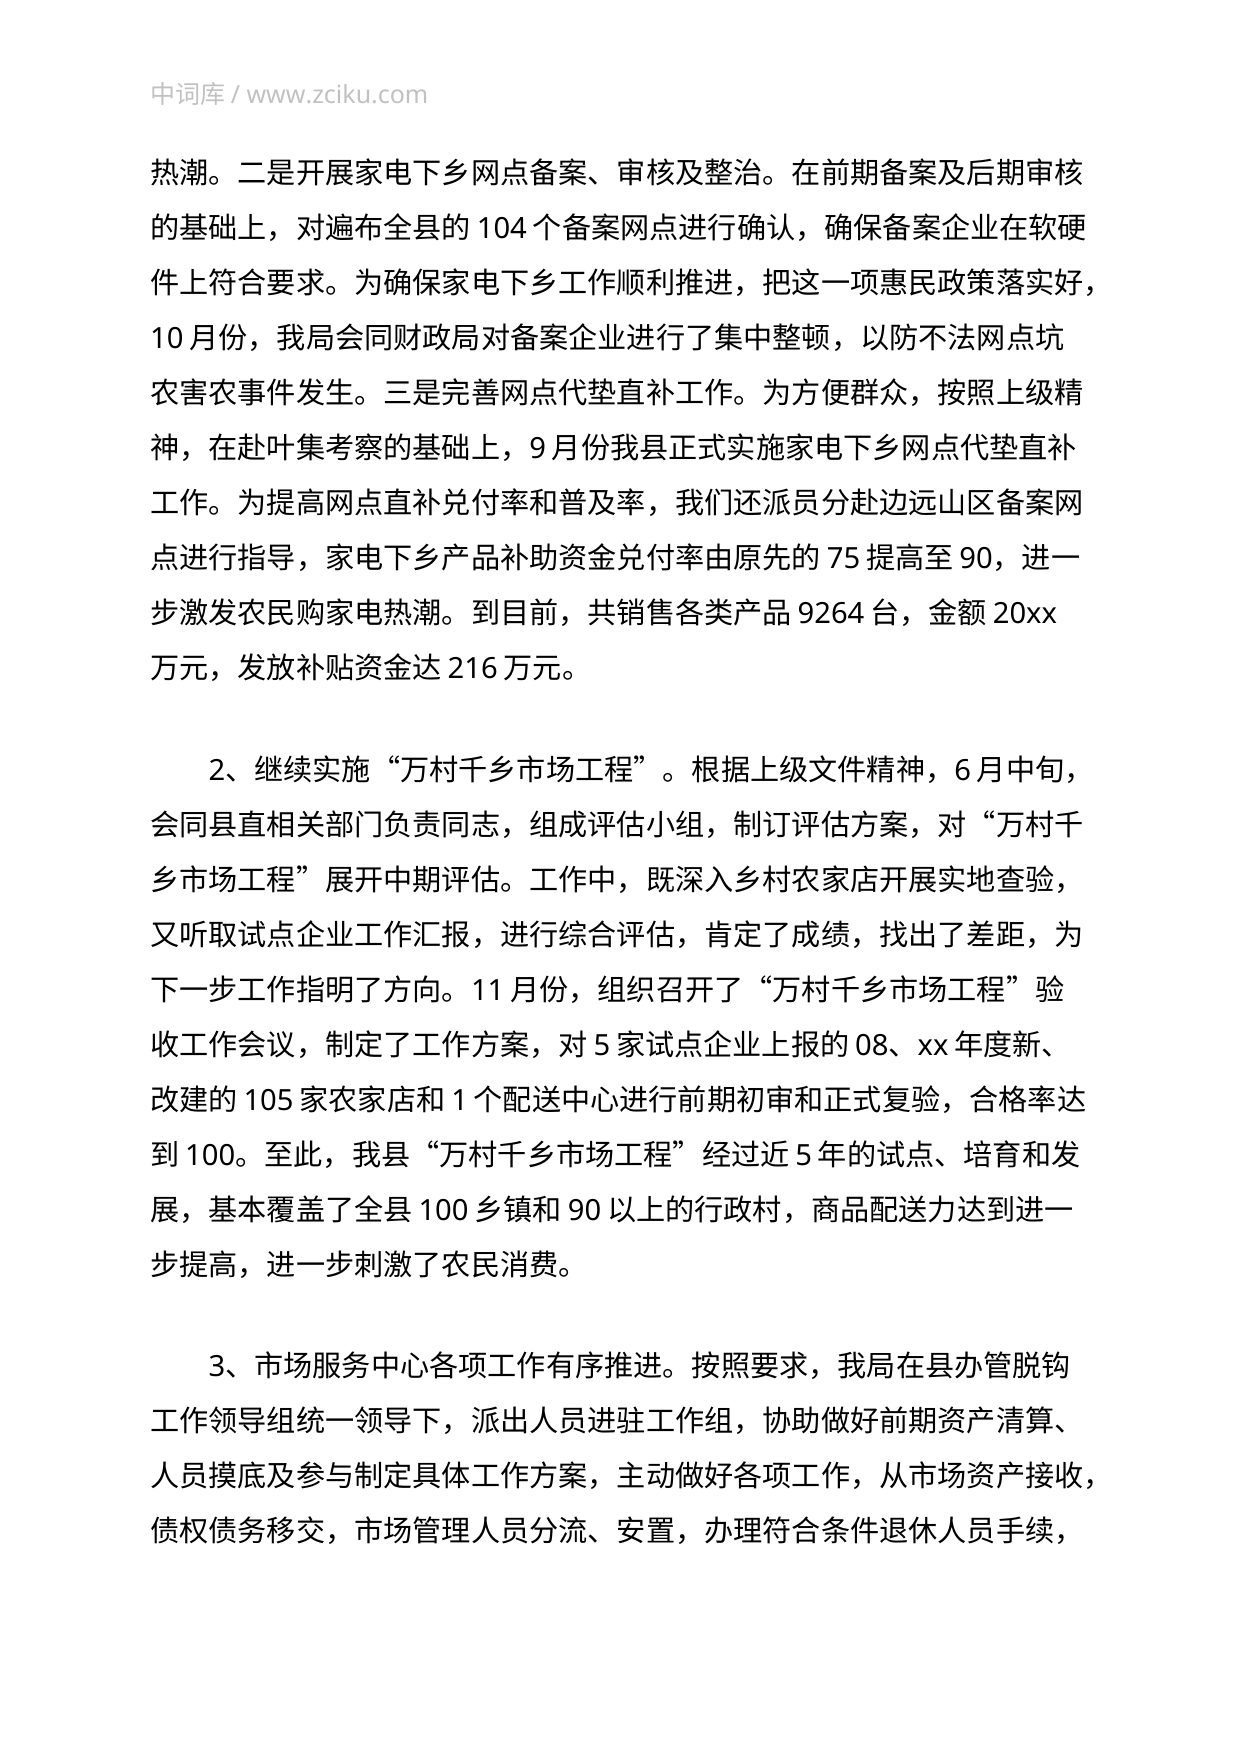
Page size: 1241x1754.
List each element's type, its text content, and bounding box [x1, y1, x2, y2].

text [150, 1343, 1090, 1550]
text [150, 150, 1090, 687]
text 2、继续实施“万村千乡市场工程”。根据上级文件精神，6月中旬，会同县直相关部门负责同志，组成评估小组，制订评估方案，对“万村千乡市场工程”展开中期评估。工作中，既深入乡村农家店开展实地查验，又听取试点企业工作汇报，进行综合评估，肯定了成绩，找出了差距，为下一步工作指明了方向。11月份，组织召开了“万村千乡市场工程”验收工作会议，制定了工作方案，对5家试点企业上报的08、xx年度新、改建的105家农家店和1个配送中心进行前期初审和正式复验，合格率达到100。至此，我县“万村千乡市场工程”经过近5年的试点、培育和发展，基本覆盖了全县100乡镇和90以上的行政村，商品配送力达到进一步提高，进一步刺激了农民消费。 [150, 747, 1090, 1283]
